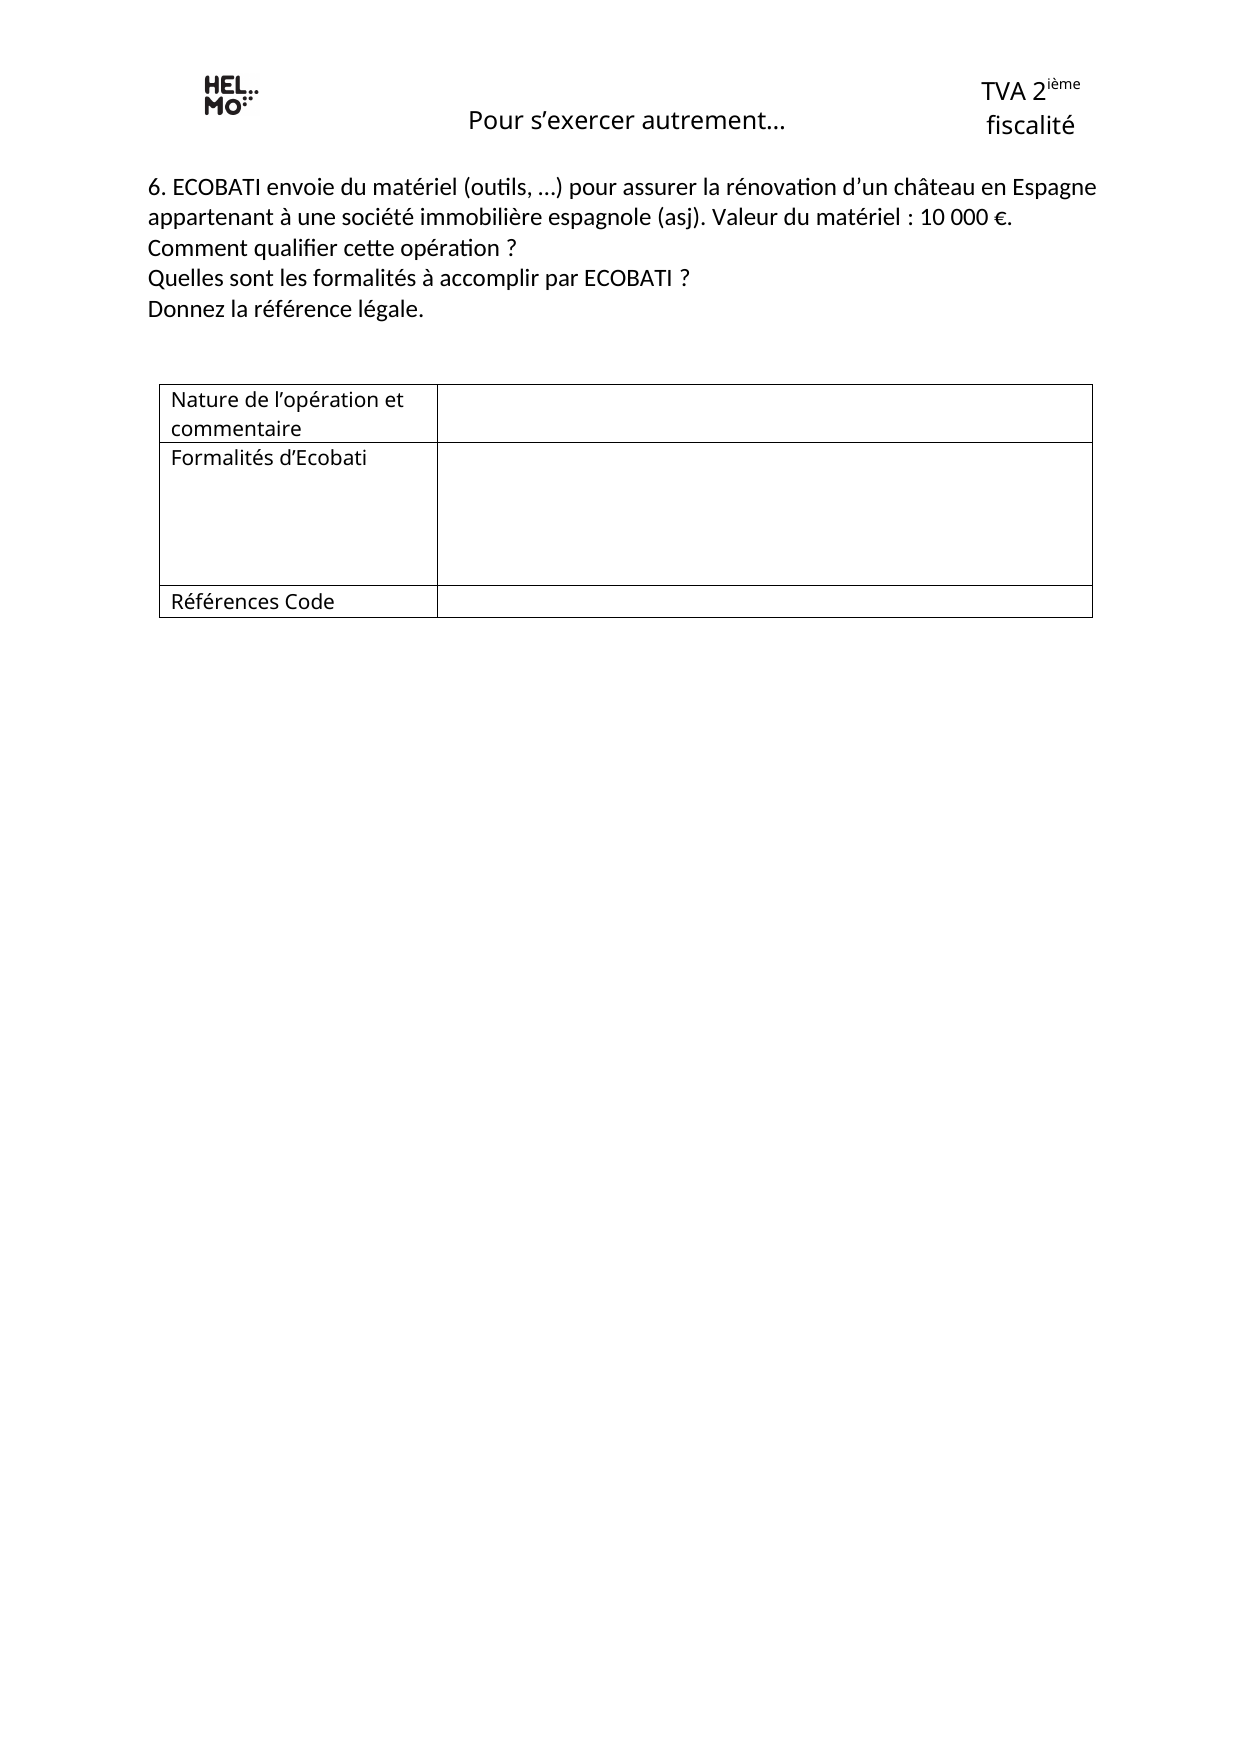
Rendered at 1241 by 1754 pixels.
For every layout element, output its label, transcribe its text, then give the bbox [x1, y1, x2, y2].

table_header [438, 385, 1092, 442]
table_cell [438, 586, 1092, 617]
table_cell Formalités d’Ecobati [160, 443, 437, 585]
table_cell [438, 443, 1092, 585]
text Donnez la référence légale. [148, 293, 1093, 323]
table_cell Références Code [160, 586, 437, 617]
text Comment qualifier cette opération ? [148, 232, 1093, 262]
text Quelles sont les formalités à accomplir par ECOBATI ? [148, 262, 1093, 293]
text 6. ECOBATI envoie du matériel (outils, …) pour assurer la rénovation d’un château en Espagne appartenant à une société immobilière espagnole (asj). Valeur du matériel : 10 000 €. [148, 171, 1107, 232]
table_header Nature de l’opération et commentaire [160, 385, 437, 442]
